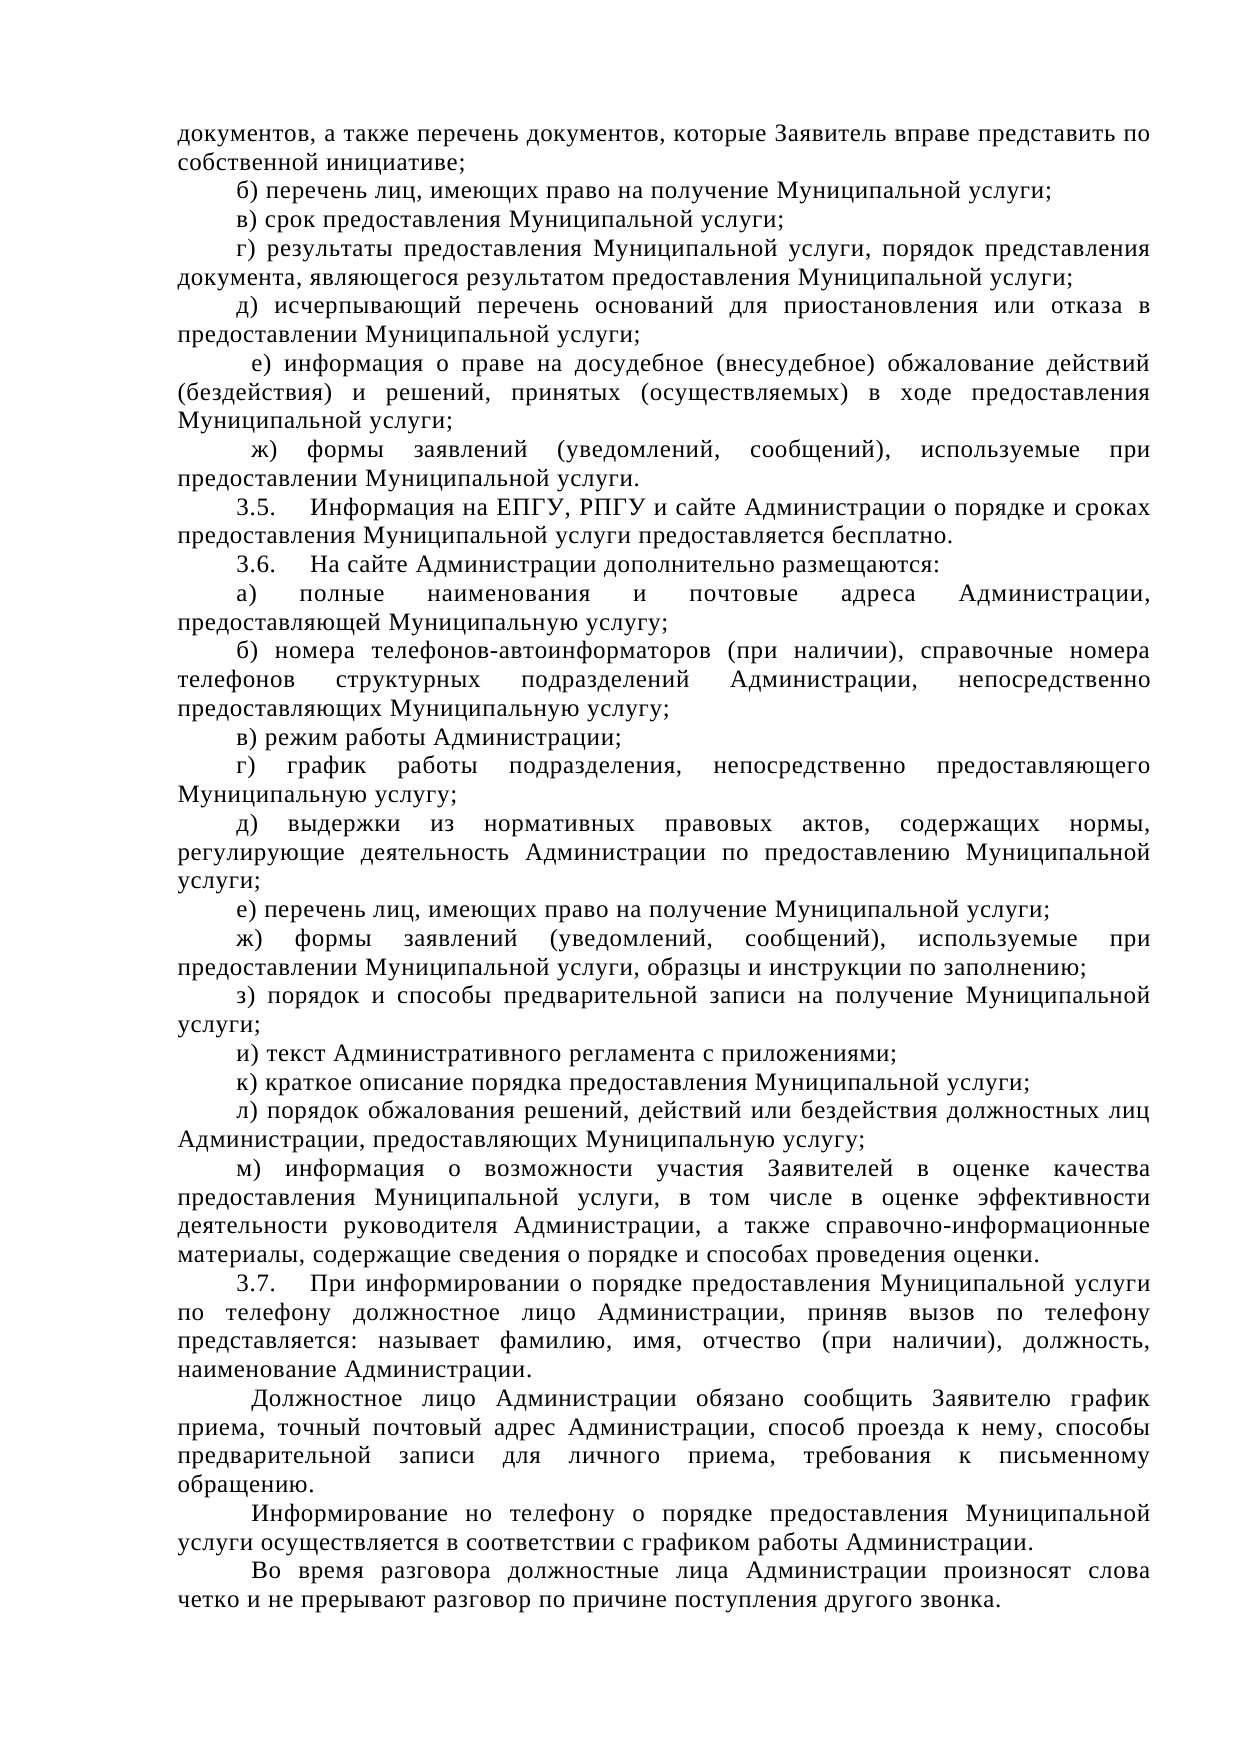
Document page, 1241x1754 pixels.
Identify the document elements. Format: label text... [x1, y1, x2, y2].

text а) полные наименования и почтовые адреса Администрации, предоставляющей Муниципальную услугу; [177, 578, 1152, 636]
list Информация на ЕПГУ, РПГУ и сайте Администрации о порядке и сроках предоставления Муниципальной услуги предоставляется бесплатно. [177, 492, 1152, 549]
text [177, 118, 1152, 176]
text б) номера телефонов-автоинформаторов (при наличии), справочные номера телефонов структурных подразделений Администрации, непосредственно предоставляющих Муниципальную услугу; [177, 636, 1152, 722]
text в) режим работы Администрации; [177, 722, 1152, 751]
text б) перечень лиц, имеющих право на получение Муниципальной услуги; [177, 176, 1152, 204]
text ж) формы заявлений (уведомлений, сообщений), используемые при предоставлении Муниципальной услуги, образцы и инструкции по заполнению; [177, 923, 1152, 981]
text и) текст Административного регламента с приложениями; [177, 1038, 1152, 1067]
list При информировании о порядке предоставления Муниципальной услуги по телефону должностное лицо Администрации, приняв вызов по телефону представляется: называет фамилию, имя, отчество (при наличии), должность, наименование Администрации. [177, 1268, 1152, 1383]
text Во время разговора должностные лица Администрации произносят слова четко и не прерывают разговор по причине поступления другого звонка. [177, 1556, 1152, 1613]
text г) результаты предоставления Муниципальной услуги, порядок представления документа, являющегося результатом предоставления Муниципальной услуги; [177, 233, 1152, 291]
text к) краткое описание порядка предоставления Муниципальной услуги; [177, 1067, 1152, 1096]
text ж) формы заявлений (уведомлений, сообщений), используемые при предоставлении Муниципальной услуги. [177, 434, 1152, 492]
text з) порядок и способы предварительной записи на получение Муниципальной услуги; [177, 981, 1152, 1038]
text л) порядок обжалования решений, действий или бездействия должностных лиц Администрации, предоставляющих Муниципальную услугу; [177, 1096, 1152, 1153]
text г) график работы подразделения, непосредственно предоставляющего Муниципальную услугу; [177, 751, 1152, 808]
text Должностное лицо Администрации обязано сообщить Заявителю график приема, точный почтовый адрес Администрации, способ проезда к нему, способы предварительной записи для личного приема, требования к письменному обращению. [177, 1383, 1152, 1498]
text е) перечень лиц, имеющих право на получение Муниципальной услуги; [177, 894, 1152, 923]
text е) информация о праве на досудебное (внесудебное) обжалование действий (бездействия) и решений, принятых (осуществляемых) в ходе предоставления Муниципальной услуги; [177, 348, 1152, 434]
text в) срок предоставления Муниципальной услуги; [177, 204, 1152, 233]
text д) выдержки из нормативных правовых актов, содержащих нормы, регулирующие деятельность Администрации по предоставлению Муниципальной услуги; [177, 808, 1152, 894]
text д) исчерпывающий перечень оснований для приостановления или отказа в предоставлении Муниципальной услуги; [177, 291, 1152, 348]
list На сайте Администрации дополнительно размещаются: [177, 549, 1152, 578]
text м) информация о возможности участия Заявителей в оценке качества предоставления Муниципальной услуги, в том числе в оценке эффективности деятельности руководителя Администрации, а также справочно-информационные материалы, содержащие сведения о порядке и способах проведения оценки. [177, 1153, 1152, 1268]
text Информирование но телефону о порядке предоставления Муниципальной услуги осуществляется в соответствии с графиком работы Администрации. [177, 1498, 1152, 1556]
